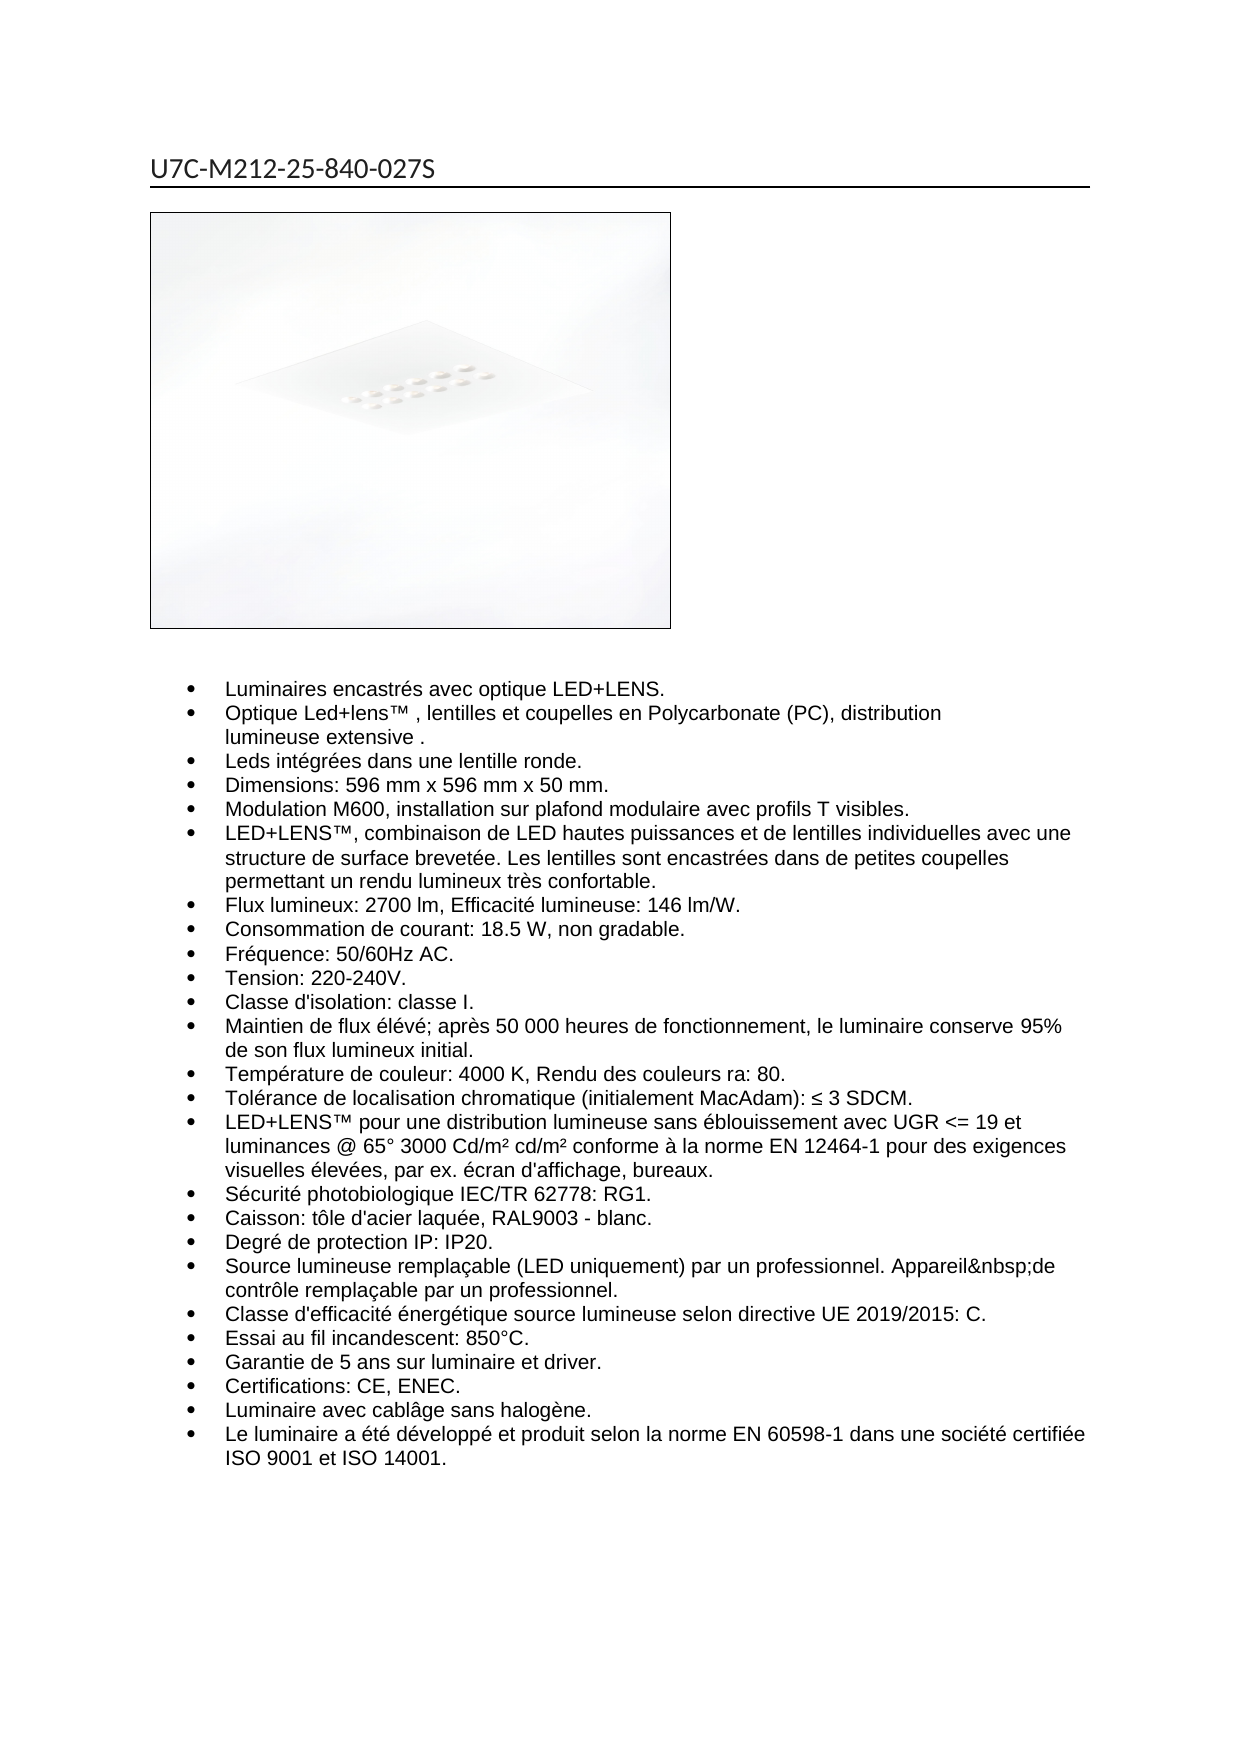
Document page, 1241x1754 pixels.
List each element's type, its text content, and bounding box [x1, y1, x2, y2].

list LED+LENS™, combinaison de LED hautes puissances et de lentilles individuelles avec une structure de surface brevetée. Les lentilles sont encastrées dans de petites coupelles permettant un rendu lumineux très confortable. [187, 821, 1090, 893]
list Degré de protection IP: IP20. [187, 1230, 1090, 1254]
list Dimensions: 596 mm x 596 mm x 50 mm. [187, 773, 1090, 797]
list Maintien de flux élévé; après 50 000 heures de fonctionnement, le luminaire conserve 95% de son flux lumineux initial. [187, 1013, 1090, 1062]
picture [151, 213, 670, 628]
list Flux lumineux: 2700 lm, Efficacité lumineuse: 146 lm/W. [187, 893, 1090, 917]
list Fréquence: 50/60Hz AC. [187, 941, 1090, 965]
list Le luminaire a été développé et produit selon la norme EN 60598-1 dans une société certifiée ISO 9001 et ISO 14001. [187, 1422, 1090, 1470]
list LED+LENS™ pour une distribution lumineuse sans éblouissement avec UGR <= 19 et luminances @ 65° 3000 Cd/m² cd/m² conforme à la norme EN 12464-1 pour des exigences visuelles élevées, par ex. écran d'affichage, bureaux. [187, 1110, 1090, 1182]
list Modulation M600, installation sur plafond modulaire avec profils T visibles. [187, 797, 1090, 821]
list Optique Led+lens™ , lentilles et coupelles en Polycarbonate (PC), distribution lumineuse extensive . [187, 701, 1090, 749]
list Caisson: tôle d'acier laquée, RAL9003 - blanc. [187, 1206, 1090, 1230]
list Leds intégrées dans une lentille ronde. [187, 749, 1090, 773]
list Garantie de 5 ans sur luminaire et driver. [187, 1350, 1090, 1374]
list Classe d'isolation: classe I. [187, 989, 1090, 1013]
list Luminaire avec cablâge sans halogène. [187, 1398, 1090, 1422]
list Tolérance de localisation chromatique (initialement MacAdam): ≤ 3 SDCM. [187, 1086, 1090, 1110]
list Classe d'efficacité énergétique source lumineuse selon directive UE 2019/2015: C. [187, 1302, 1090, 1326]
list Essai au fil incandescent: 850°C. [187, 1326, 1090, 1350]
list Luminaires encastrés avec optique LED+LENS. [187, 677, 1090, 701]
list Certifications: CE, ENEC. [187, 1374, 1090, 1398]
list Consommation de courant: 18.5 W, non gradable. [187, 917, 1090, 941]
list Sécurité photobiologique IEC/TR 62778: RG1. [187, 1182, 1090, 1206]
list Source lumineuse remplaçable (LED uniquement) par un professionnel. Appareil&nbsp;de contrôle remplaçable par un professionnel. [187, 1254, 1090, 1302]
list Température de couleur: 4000 K, Rendu des couleurs ra: 80. [187, 1062, 1090, 1086]
list Tension: 220-240V. [187, 965, 1090, 989]
text U7C-M212-25-840-027S [150, 150, 1090, 186]
